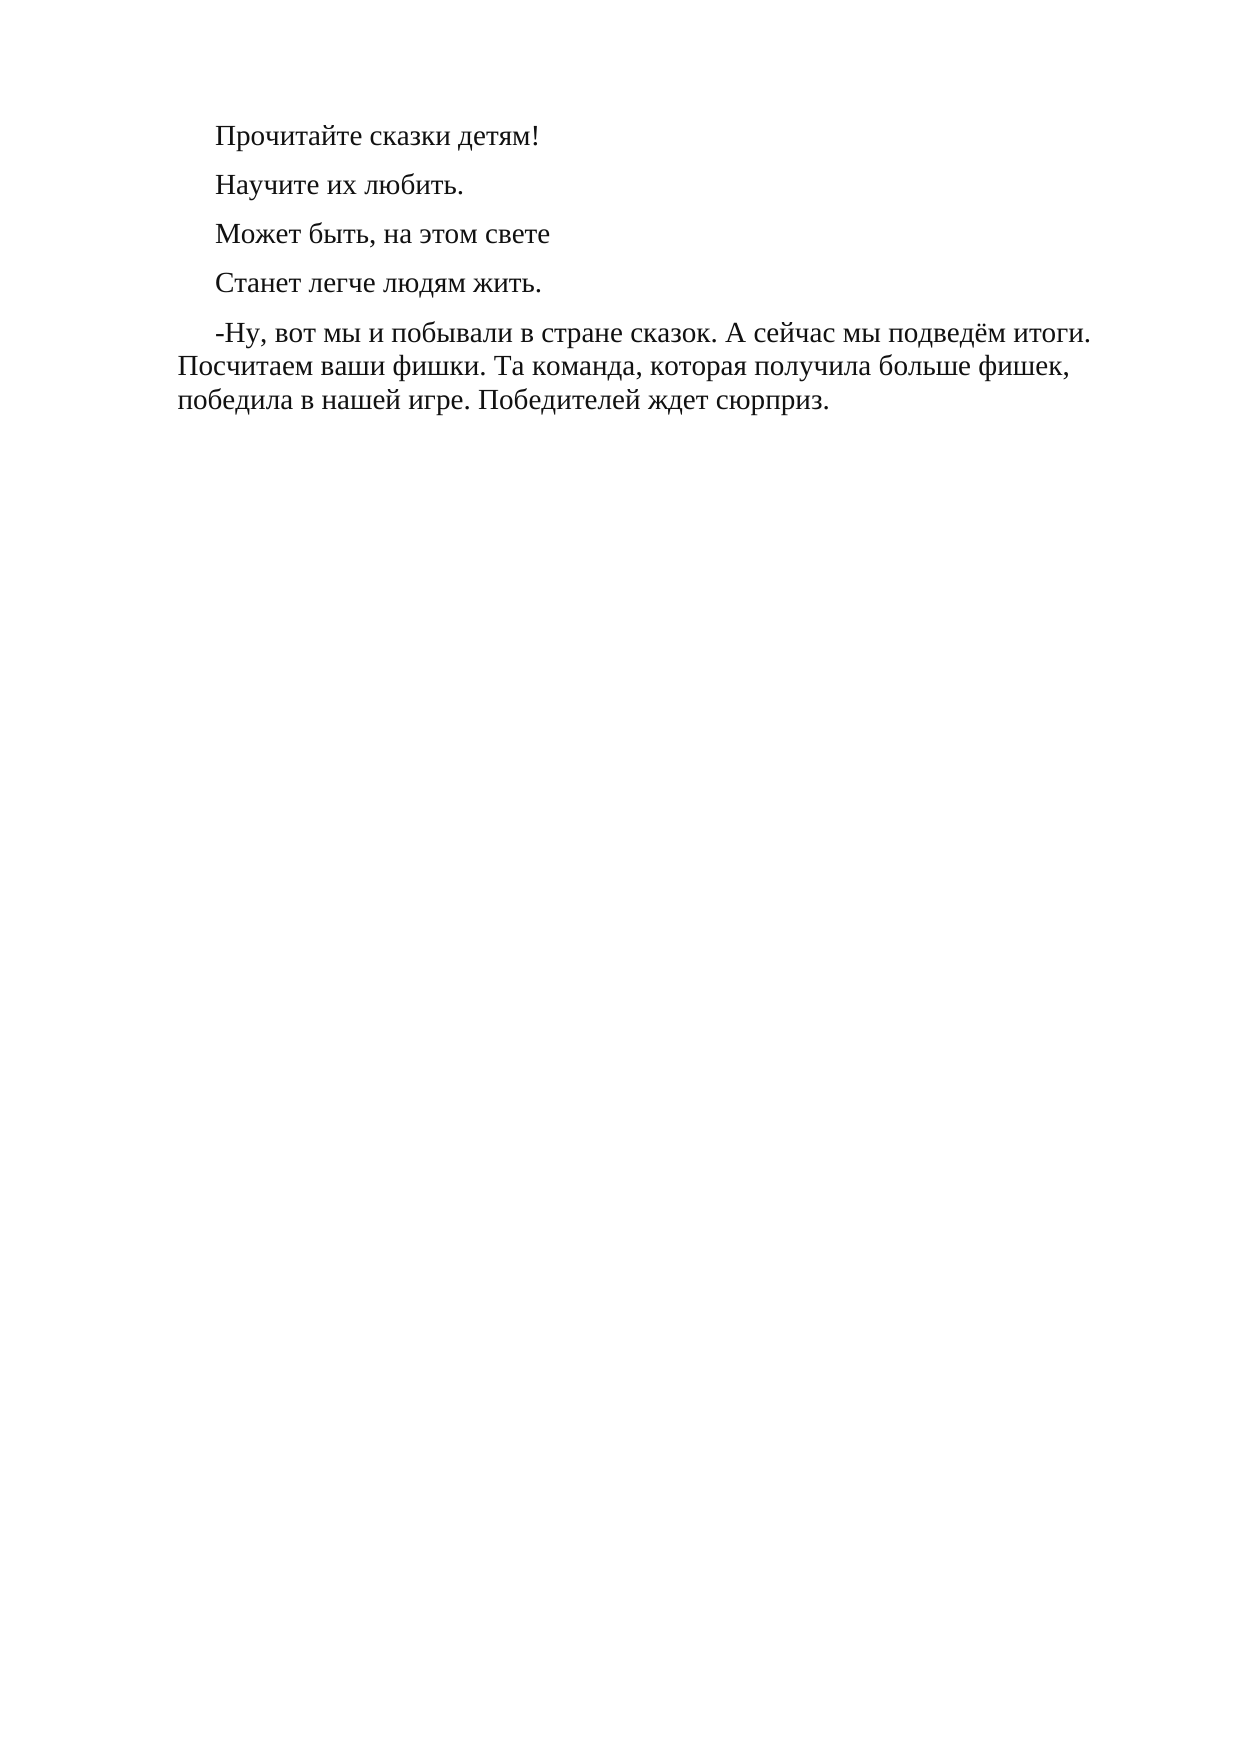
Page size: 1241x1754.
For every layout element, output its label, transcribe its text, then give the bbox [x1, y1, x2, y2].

text Научите их любить. [177, 167, 1152, 201]
text Может быть, на этом свете [177, 216, 1152, 250]
text Прочитайте сказки детям! [177, 118, 1152, 152]
text -Ну, вот мы и побывали в стране сказок. А сейчас мы подведём итоги. Посчитаем ваши фишки. Та команда, которая получила больше фишек, победила в нашей игре. Победителей ждет сюрприз. [177, 315, 1152, 415]
text Станет легче людям жить. [177, 266, 1152, 299]
